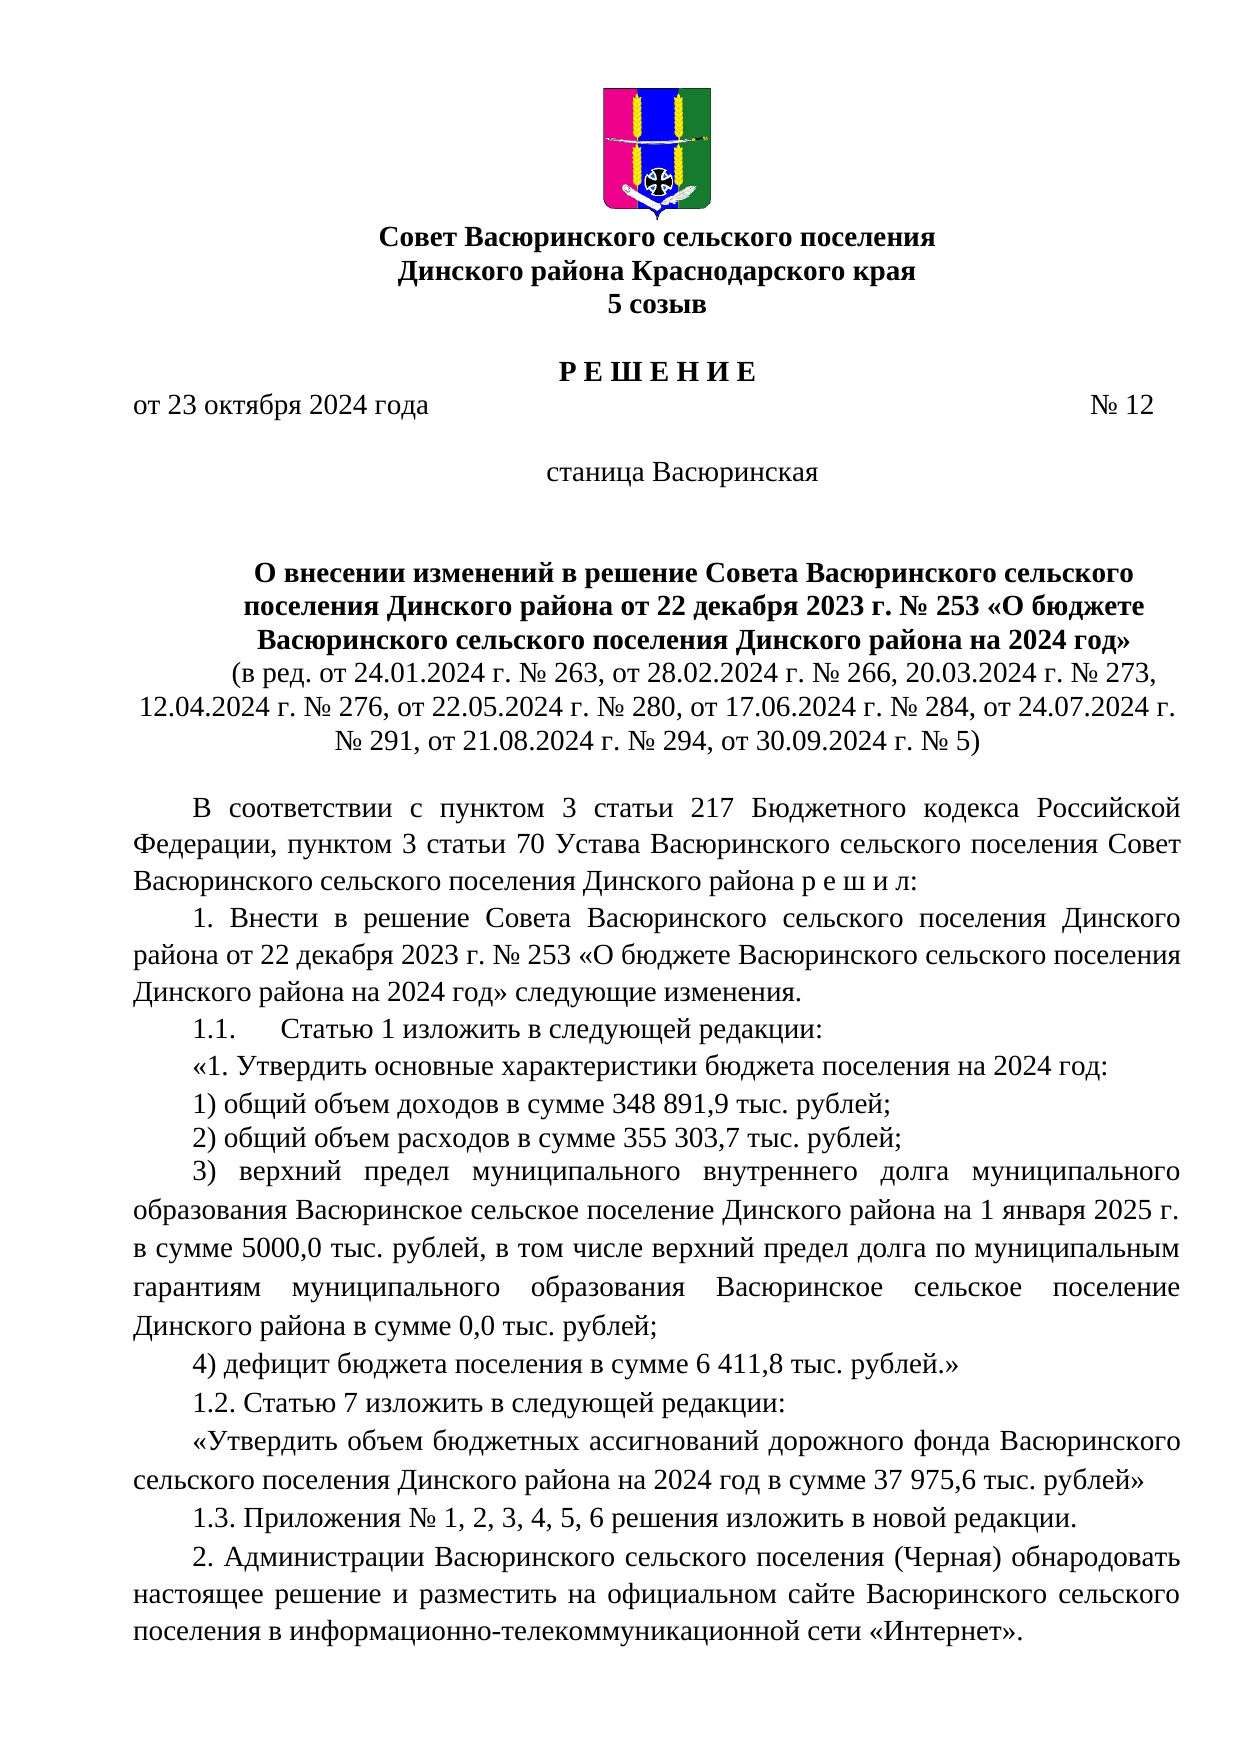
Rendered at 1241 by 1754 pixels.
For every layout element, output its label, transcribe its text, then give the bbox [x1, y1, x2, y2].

text О внесении изменений в решение Совета Васюринского сельского [133, 555, 1181, 588]
text 2. Администрации Васюринского сельского поселения (Черная) обнародовать настоящее решение и разместить на официальном сайте Васюринского сельского поселения в информационно-телекоммуникационной сети «Интернет». [133, 1539, 1181, 1646]
text 2) общий объем расходов в сумме 355 303,7 тыс. рублей; [133, 1120, 1181, 1153]
text 1) общий объем доходов в сумме 348 891,9 тыс. рублей; [133, 1086, 1181, 1120]
picture [603, 88, 711, 220]
text 1. Внести в решение Совета Васюринского сельского поселения Динского района от 22 декабря 2023 г. № 253 «О бюджете Васюринского сельского поселения Динского района на 2024 год» следующие изменения. [133, 900, 1181, 1008]
text (в ред. от 24.01.2024 г. № 263, от 28.02.2024 г. № 266, 20.03.2024 г. № 273, 12.04.2024 г. № 276, от 22.05.2024 г. № 280, от 17.06.2024 г. № 284, от 24.07.2024 г. № 291, от 21.08.2024 г. № 294, от 30.09.2024 г. № 5) [133, 656, 1181, 756]
text 1.2. Статью 7 изложить в следующей редакции: [133, 1385, 1181, 1418]
text Васюринского сельского поселения Динского района на 2024 год» [133, 622, 1181, 656]
text 3) верхний предел муниципального внутреннего долга муниципального образования Васюринское сельское поселение Динского района на 1 января 2025 г. в сумме 5000,0 тыс. рублей, в том числе верхний предел долга по муниципальным гарантиям муниципального образования Васюринское сельское поселение Динского района в сумме 0,0 тыс. рублей; [133, 1153, 1181, 1341]
text «1. Утвердить основные характеристики бюджета поселения на 2024 год: [133, 1048, 1181, 1081]
text Р Е Ш Е Н И Е [133, 354, 1181, 387]
text В соответствии с пунктом 3 статьи 217 Бюджетного кодекса Российской Федерации, пунктом 3 статьи 70 Устава Васюринского сельского поселения Совет Васюринского сельского поселения Динского района р е ш и л: [133, 790, 1181, 897]
text 1.3. Приложения № 1, 2, 3, 4, 5, 6 решения изложить в новой редакции. [133, 1500, 1181, 1534]
list Статью 1 изложить в следующей редакции: [133, 1011, 1181, 1044]
text от 23 октября 2024 года № 12 [133, 387, 1172, 421]
text 4) дефицит бюджета поселения в сумме 6 411,8 тыс. рублей.» [133, 1346, 1181, 1380]
text 5 созыв [133, 287, 1181, 320]
text поселения Динского района от 22 декабря 2023 г. № 253 «О бюджете [133, 588, 1181, 622]
text «Утвердить объем бюджетных ассигнований дорожного фонда Васюринского сельского поселения Динского района на 2024 год в сумме 37 975,6 тыс. рублей» [133, 1423, 1181, 1495]
text Динского района Краснодарского края [133, 253, 1181, 287]
text станица Васюринская [133, 454, 1172, 488]
text Совет Васюринского сельского поселения [133, 219, 1181, 253]
